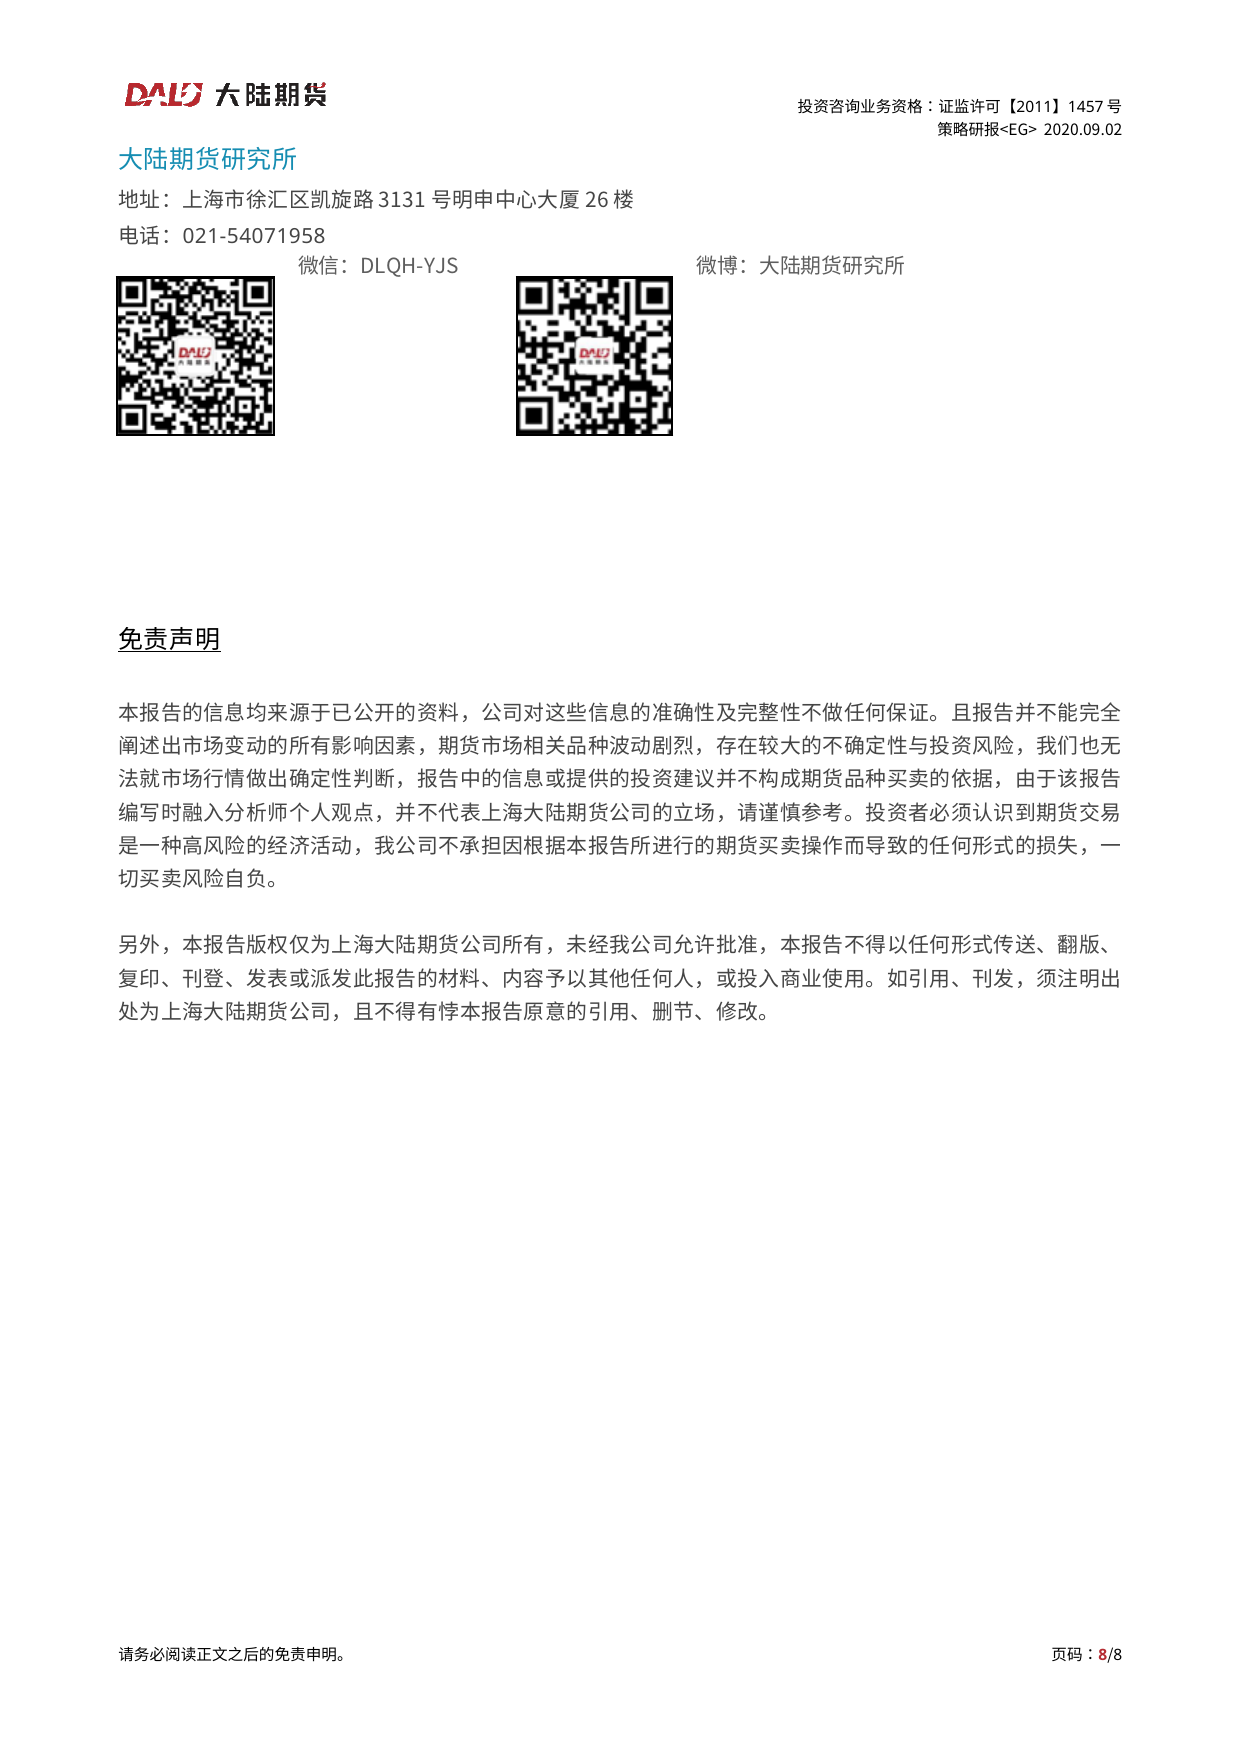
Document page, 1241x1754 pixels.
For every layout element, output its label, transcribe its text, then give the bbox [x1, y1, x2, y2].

picture [118, 73, 332, 113]
text 大陆期货研究所 [118, 140, 1122, 176]
text 本报告的信息均来源于已公开的资料，公司对这些信息的准确性及完整性不做任何保证。且报告并不能完全阐述出市场变动的所有影响因素，期货市场相关品种波动剧烈，存在较大的不确定性与投资风险，我们也无法就市场行情做出确定性判断，报告中的信息或提供的投资建议并不构成期货品种买卖的依据，由于该报告编写时融入分析师个人观点，并不代表上海大陆期货公司的立场，请谨慎参考。投资者必须认识到期货交易是一种高风险的经济活动，我公司不承担因根据本报告所进行的期货买卖操作而导致的任何形式的损失，一切买卖风险自负。 [118, 696, 1122, 892]
text 另外，本报告版权仅为上海大陆期货公司所有，未经我公司允许批准，本报告不得以任何形式传送、翻版、复印、刊登、发表或派发此报告的材料、内容予以其他任何人，或投入商业使用。如引用、刊发，须注明出处为上海大陆期货公司，且不得有悖本报告原意的引用、删节、修改。 [118, 929, 1122, 1025]
picture [118, 279, 273, 434]
picture [518, 279, 671, 434]
text 电话：021-54071958 [118, 219, 1018, 250]
text 地址：上海市徐汇区凯旋路3131号明申中心大厦26楼 [118, 183, 1122, 213]
text 免责声明 [118, 619, 1122, 656]
text 微信：DLQH-YJS 微博：大陆期货研究所 [118, 250, 1018, 280]
